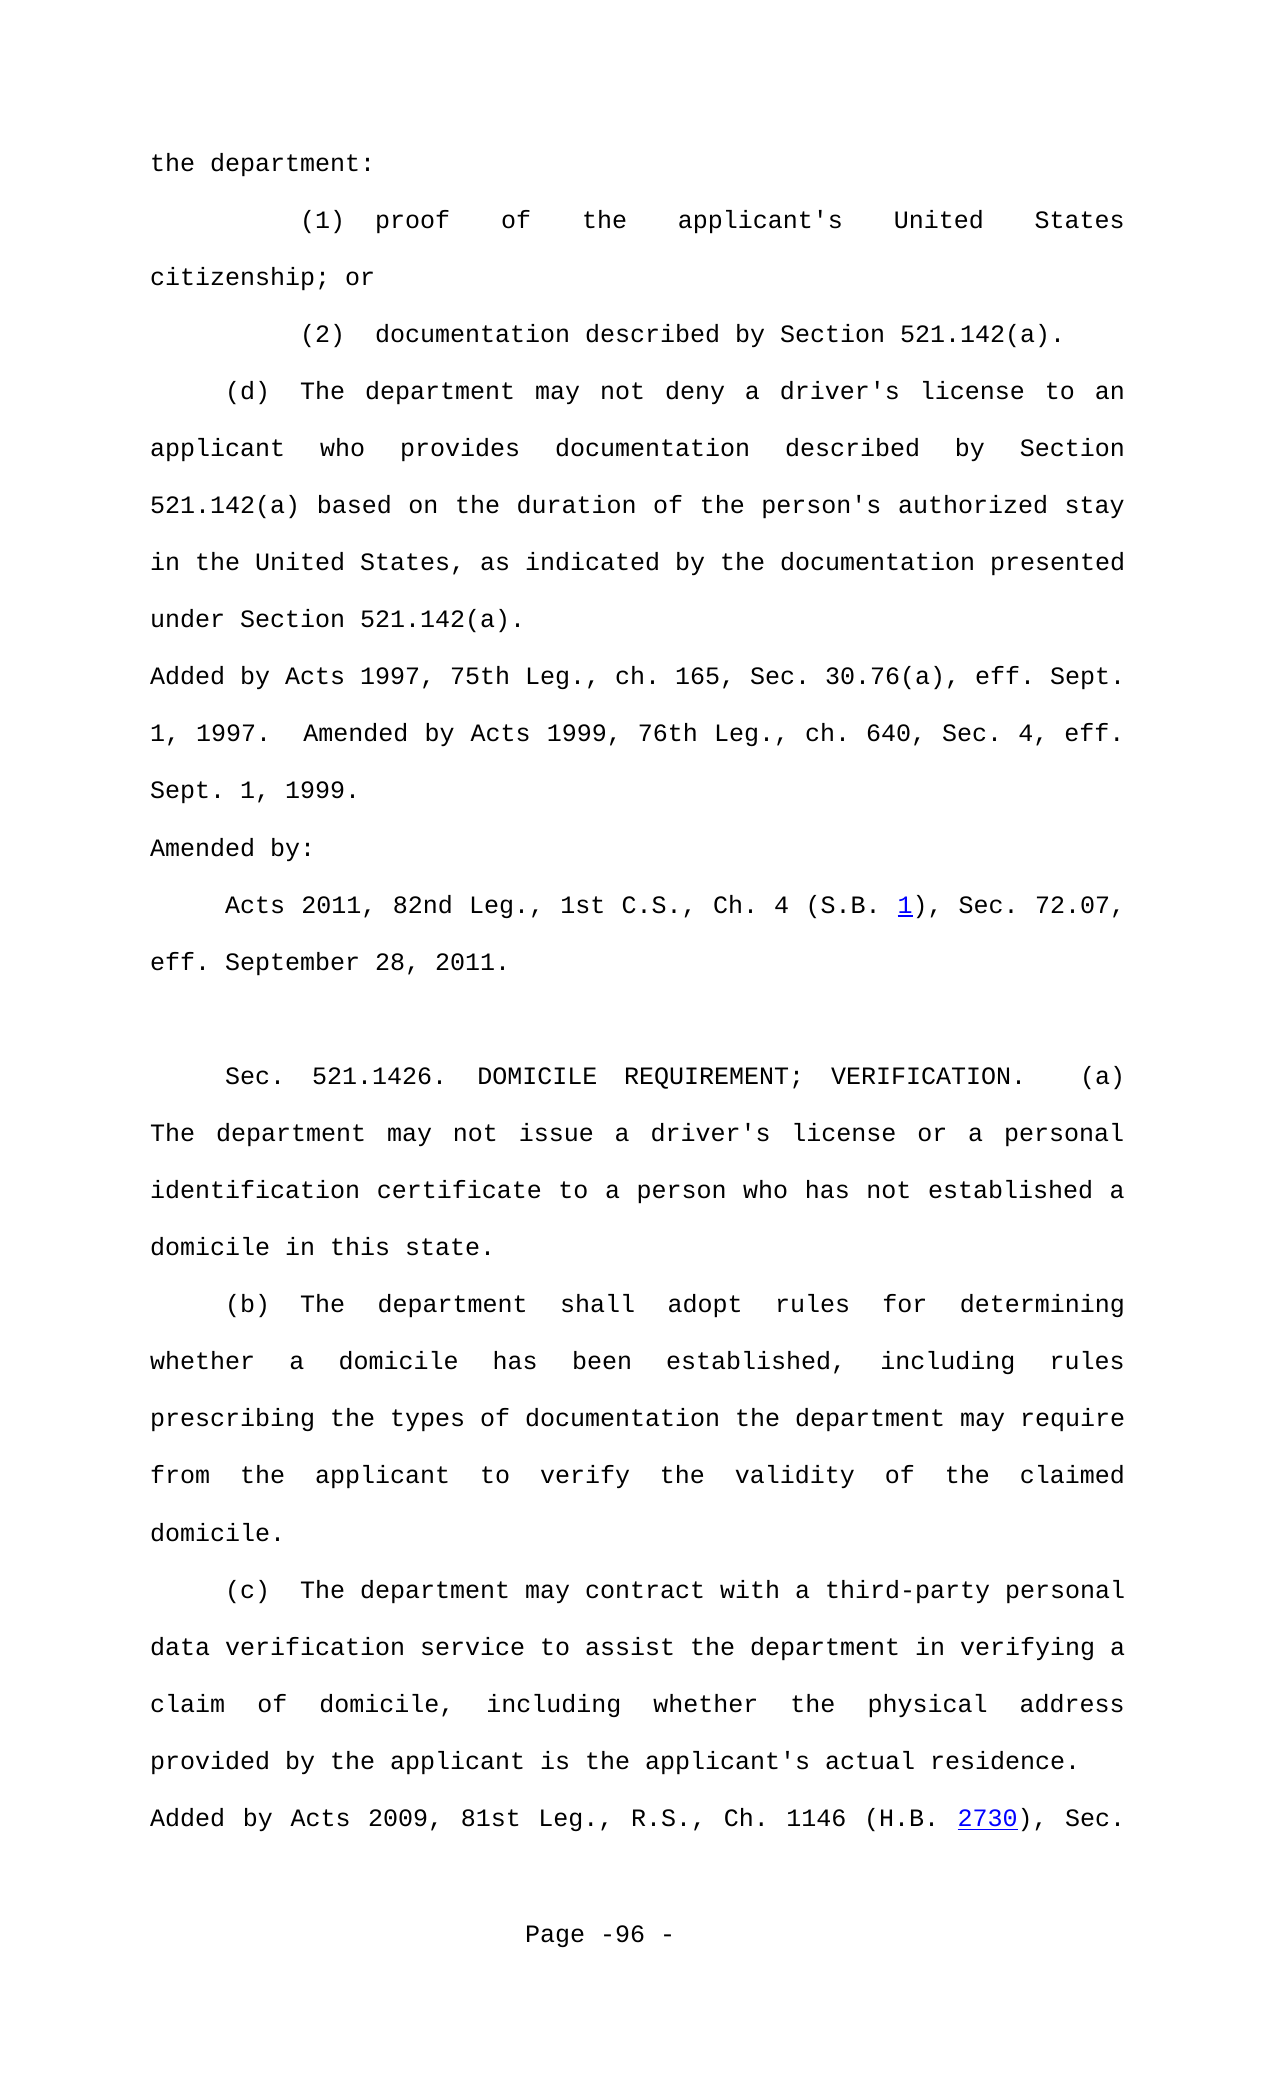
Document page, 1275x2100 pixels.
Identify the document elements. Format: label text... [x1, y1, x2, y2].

text Added by Acts 1997, 75th Leg., ch. 165, Sec. 30.76(a), eff. Sept. 1, 1997. Amended by Acts 1999, 76th Leg., ch. 640, Sec. 4, eff. Sept. 1, 1999. [150, 664, 1125, 806]
text Added by Acts 2009, 81st Leg., R.S., Ch. 1146 (H.B. 2730), Sec. 13.04, eff. June 19, 2009. [150, 1805, 1125, 1834]
text (1) proof of the applicant's United States citizenship; or [150, 207, 1125, 293]
text Acts 2011, 82nd Leg., 1st C.S., Ch. 4 (S.B. 1), Sec. 72.07, eff. September 28, 2011. [150, 892, 1125, 978]
text Amended by: [150, 835, 1125, 863]
text Sec. 521.1426. DOMICILE REQUIREMENT; VERIFICATION. (a) The department may not issue a driver's license or a personal identification certificate to a person who has not established a domicile in this state. [150, 1063, 1125, 1263]
text (2) documentation described by Section 521.142(a). [150, 321, 1125, 350]
text (d) The department may not deny a driver's license to an applicant who provides documentation described by Section 521.142(a) based on the duration of the person's authorized stay in the United States, as indicated by the documentation presented under Section 521.142(a). [150, 378, 1125, 635]
text (b) The department shall adopt rules for determining whether a domicile has been established, including rules prescribing the types of documentation the department may require from the applicant to verify the validity of the claimed domicile. [150, 1292, 1125, 1548]
text (c) The department may contract with a third-party personal data verification service to assist the department in verifying a claim of domicile, including whether the physical address provided by the applicant is the applicant's actual residence. [150, 1577, 1125, 1777]
